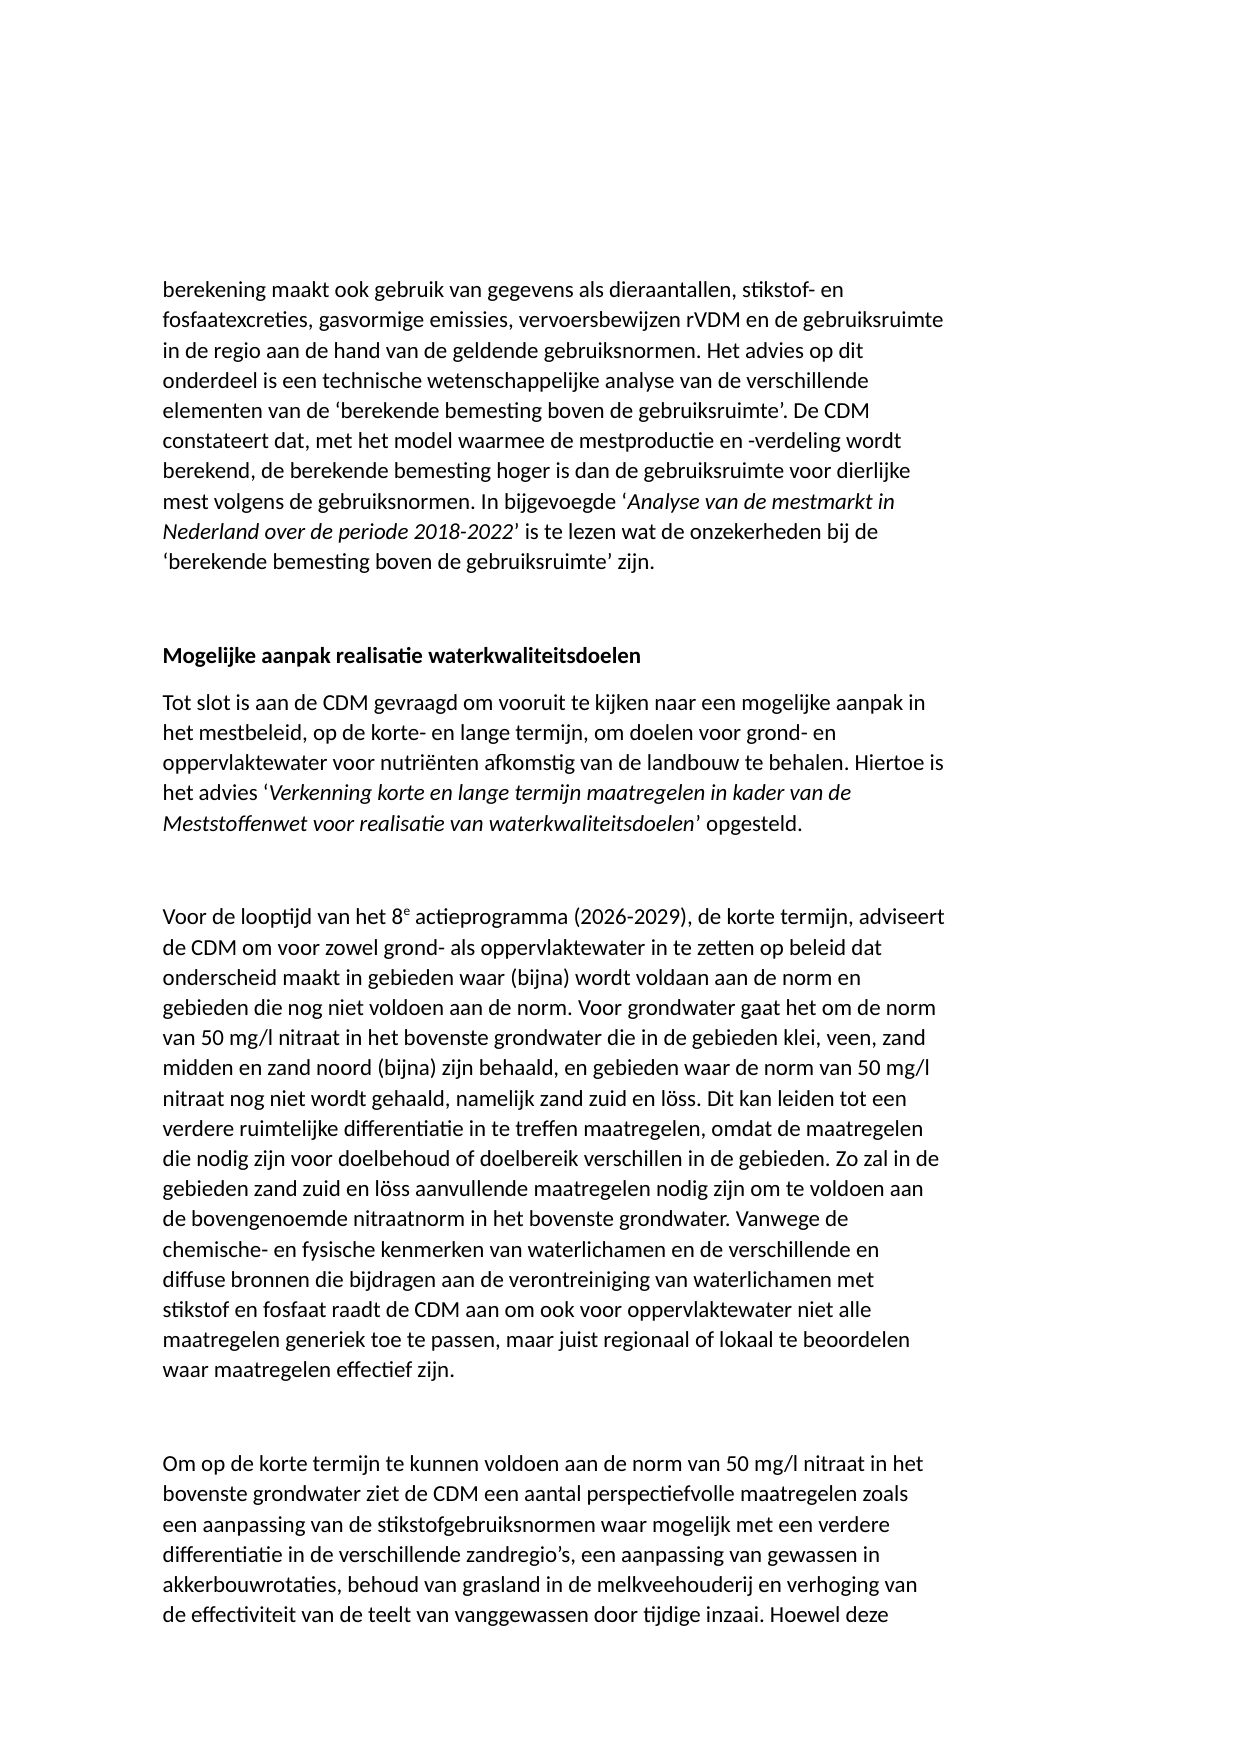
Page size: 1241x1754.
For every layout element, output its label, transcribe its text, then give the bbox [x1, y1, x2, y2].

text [162, 1449, 947, 1628]
text Tot slot is aan de CDM gevraagd om vooruit te kijken naar een mogelijke aanpak in het mestbeleid, op de korte- en lange termijn, om doelen voor grond- en oppervlaktewater voor nutriënten afkomstig van de landbouw te behalen. Hiertoe is het advies ‘Verkenning korte en lange termijn maatregelen in kader van de Meststoffenwet voor realisatie van waterkwaliteitsdoelen’ opgesteld. [162, 688, 947, 837]
text Voor de looptijd van het 8e actieprogramma (2026-2029), de korte termijn, adviseert de CDM om voor zowel grond- als oppervlaktewater in te zetten op beleid dat onderscheid maakt in gebieden waar (bijna) wordt voldaan aan de norm en gebieden die nog niet voldoen aan de norm. Voor grondwater gaat het om de norm van 50 mg/l nitraat in het bovenste grondwater die in de gebieden klei, veen, zand midden en zand noord (bijna) zijn behaald, en gebieden waar de norm van 50 mg/l nitraat nog niet wordt gehaald, namelijk zand zuid en löss. Dit kan leiden tot een verdere ruimtelijke differentiatie in te treffen maatregelen, omdat de maatregelen die nodig zijn voor doelbehoud of doelbereik verschillen in de gebieden. Zo zal in de gebieden zand zuid en löss aanvullende maatregelen nodig zijn om te voldoen aan de bovengenoemde nitraatnorm in het bovenste grondwater. Vanwege de chemische- en fysische kenmerken van waterlichamen en de verschillende en diffuse bronnen die bijdragen aan de verontreiniging van waterlichamen met stikstof en fosfaat raadt de CDM aan om ook voor oppervlaktewater niet alle maatregelen generiek toe te passen, maar juist regionaal of lokaal te beoordelen waar maatregelen effectief zijn. [162, 902, 947, 1383]
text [162, 275, 947, 575]
text Mogelijke aanpak realisatie waterkwaliteitsdoelen [162, 641, 947, 669]
